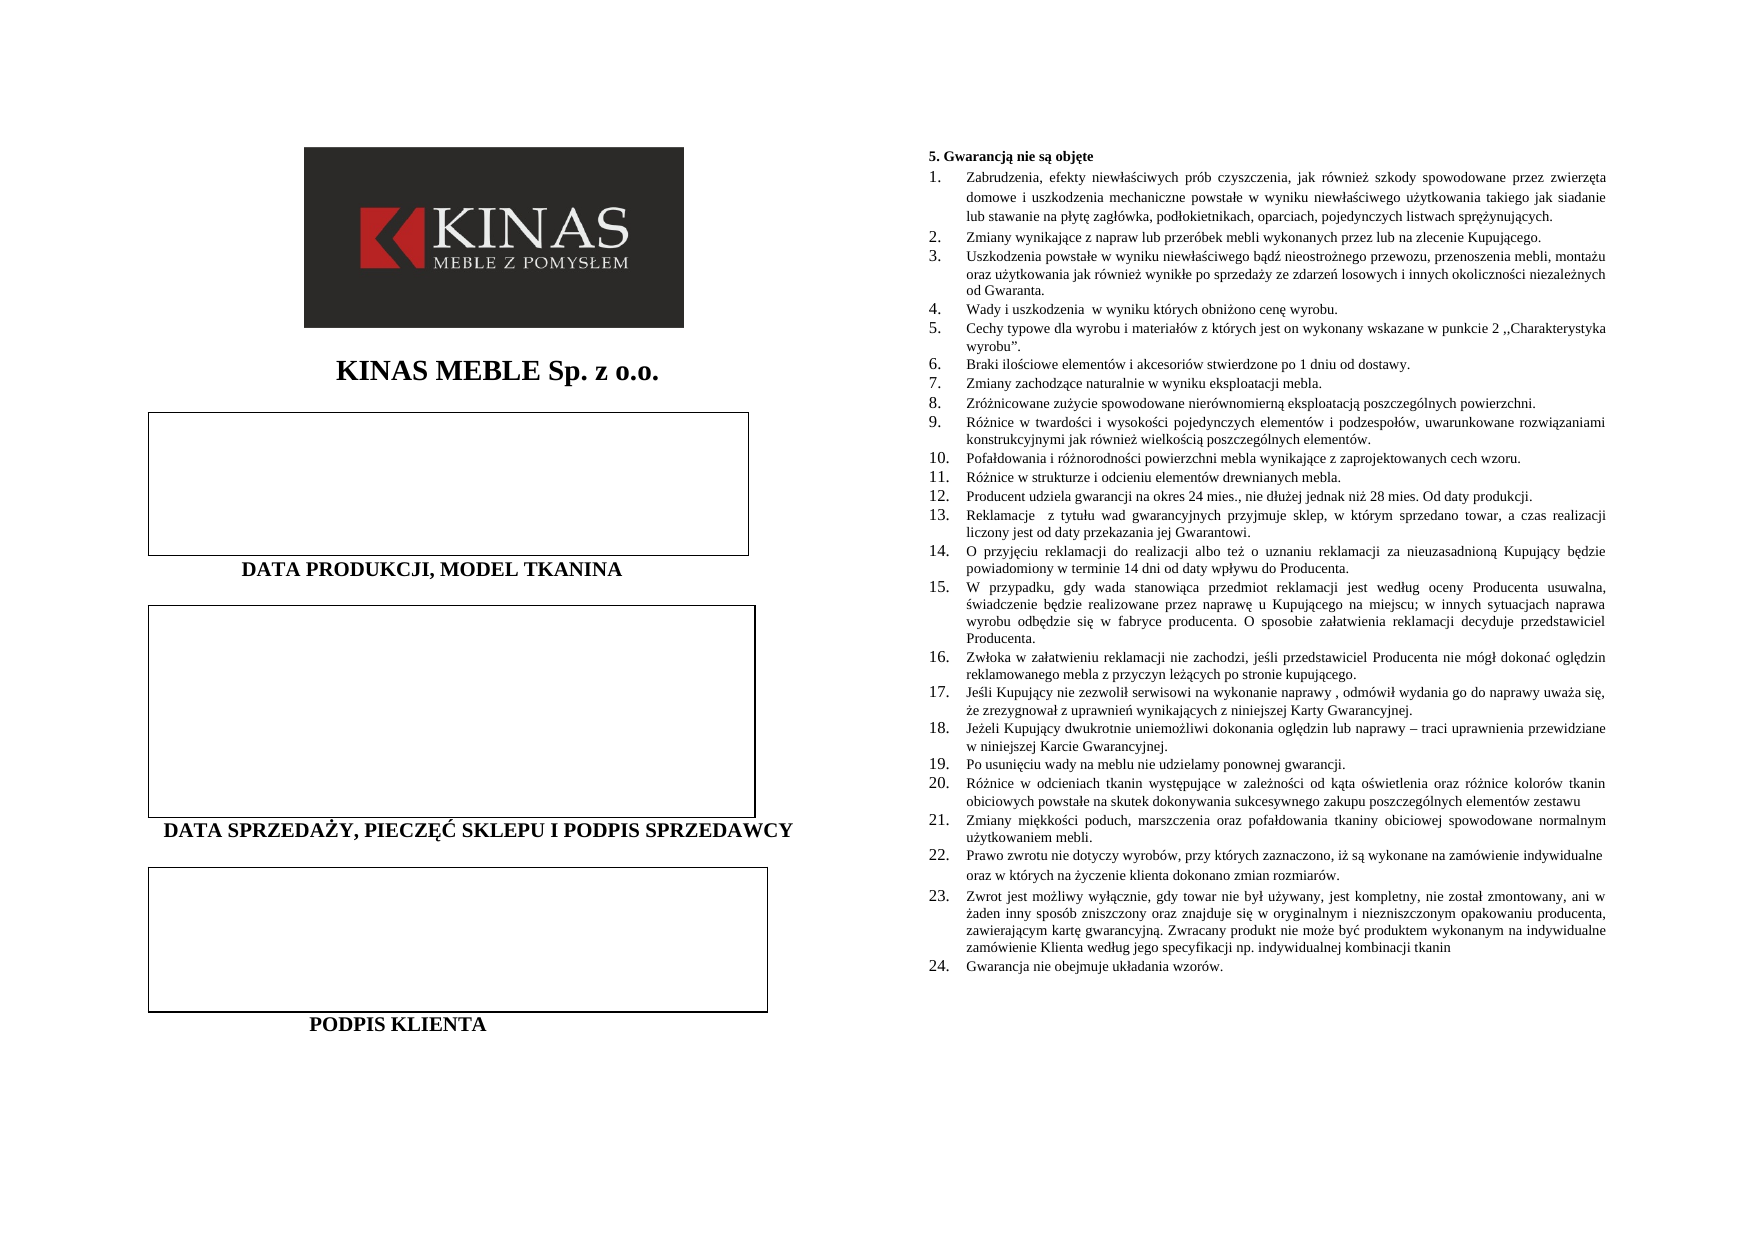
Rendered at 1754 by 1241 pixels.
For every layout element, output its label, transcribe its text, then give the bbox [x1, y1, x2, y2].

list Uszkodzenia powstałe w wyniku niewłaściwego bądź nieostrożnego przewozu, przenoszenia mebli, montażu oraz użytkowania jak również wynikłe po sprzedaży ze zdarzeń losowych i innych okoliczności niezależnych od Gwaranta. [929, 246, 1606, 299]
text PODPIS KLIENTA [148, 1012, 840, 1036]
list Różnice w twardości i wysokości pojedynczych elementów i podzespołów, uwarunkowane rozwiązaniami konstrukcyjnymi jak również wielkością poszczególnych elementów. [929, 412, 1606, 447]
list W przypadku, gdy wada stanowiąca przedmiot reklamacji jest według oceny Producenta usuwalna, świadczenie będzie realizowane przez naprawę u Kupującego na miejscu; w innych sytuacjach naprawa wyrobu odbędzie się w fabryce producenta. O sposobie załatwienia reklamacji decyduje przedstawiciel Producenta. [929, 577, 1606, 646]
list Zwłoka w załatwieniu reklamacji nie zachodzi, jeśli przedstawiciel Producenta nie mógł dokonać oględzin reklamowanego mebla z przyczyn leżących po stronie kupującego. [929, 646, 1606, 682]
list Zmiany miękkości poduch, marszczenia oraz pofałdowania tkaniny obiciowej spowodowane normalnym użytkowaniem mebli. [929, 809, 1606, 845]
list Producent udziela gwarancji na okres 24 mies., nie dłużej jednak niż 28 mies. Od daty produkcji. [929, 486, 1606, 505]
list Różnice w strukturze i odcieniu elementów drewnianych mebla. [929, 467, 1606, 486]
list Zróżnicowane zużycie spowodowane nierównomierną eksploatacją poszczególnych powierzchni. [929, 392, 1606, 412]
table_header [149, 868, 767, 1011]
list Zmiany zachodzące naturalnie w wyniku eksploatacji mebla. [929, 373, 1606, 392]
text DATA SPRZEDAŻY, PIECZĘĆ SKLEPU I PODPIS SPRZEDAWCY [148, 818, 840, 842]
text 5. Gwarancją nie są objęte [929, 148, 1606, 164]
list Pofałdowania i różnorodności powierzchni mebla wynikające z zaprojektowanych cech wzoru. [929, 447, 1606, 467]
list Różnice w odcieniach tkanin występujące w zależności od kąta oświetlenia oraz różnice kolorów tkanin obiciowych powstałe na skutek dokonywania sukcesywnego zakupu poszczególnych elementów zestawu [929, 773, 1606, 809]
text KINAS MEBLE Sp. z o.o. [148, 353, 840, 386]
list Reklamacje z tytułu wad gwarancyjnych przyjmuje sklep, w którym sprzedano towar, a czas realizacji liczony jest od daty przekazania jej Gwarantowi. [929, 505, 1606, 541]
list Jeżeli Kupujący dwukrotnie uniemożliwi dokonania oględzin lub naprawy – traci uprawnienia przewidziane w niniejszej Karcie Gwarancyjnej. [929, 718, 1606, 754]
list Zabrudzenia, efekty niewłaściwych prób czyszczenia, jak również szkody spowodowane przez zwierzęta domowe i uszkodzenia mechaniczne powstałe w wyniku niewłaściwego użytkowania takiego jak siadanie lub stawanie na płytę zagłówka, podłokietnikach, oparciach, pojedynczych listwach sprężynujących. [929, 167, 1606, 224]
list Braki ilościowe elementów i akcesoriów stwierdzone po 1 dniu od dostawy. [929, 354, 1606, 373]
list Po usunięciu wady na meblu nie udzielamy ponownej gwarancji. [929, 754, 1606, 773]
list Wady i uszkodzenia w wyniku których obniżono cenę wyrobu. [929, 299, 1606, 318]
list Gwarancja nie obejmuje układania wzorów. [929, 956, 1606, 975]
list Zwrot jest możliwy wyłącznie, gdy towar nie był używany, jest kompletny, nie został zmontowany, ani w żaden inny sposób zniszczony oraz znajduje się w oryginalnym i niezniszczonym opakowaniu producenta, zawierającym kartę gwarancyjną. Zwracany produkt nie może być produktem wykonanym na indywidualne zamówienie Klienta według jego specyfikacji np. indywidualnej kombinacji tkanin [929, 886, 1606, 956]
list Cechy typowe dla wyrobu i materiałów z których jest on wykonany wskazane w punkcie 2 ,,Charakterystyka wyrobu”. [929, 318, 1606, 354]
list Jeśli Kupujący nie zezwolił serwisowi na wykonanie naprawy , odmówił wydania go do naprawy uważa się, że zrezygnował z uprawnień wynikających z niniejszej Karty Gwarancyjnej. [929, 682, 1606, 718]
list Prawo zwrotu nie dotyczy wyrobów, przy których zaznaczono, iż są wykonane na zamówienie indywidualne oraz w których na życzenie klienta dokonano zmian rozmiarów. [929, 845, 1606, 884]
list Zmiany wynikające z napraw lub przeróbek mebli wykonanych przez lub na zlecenie Kupującego. [929, 227, 1606, 246]
text DATA PRODUKCJI, MODEL TKANINA [148, 556, 840, 581]
table_header [149, 413, 748, 555]
picture [304, 147, 684, 328]
list O przyjęciu reklamacji do realizacji albo też o uznaniu reklamacji za nieuzasadnioną Kupujący będzie powiadomiony w terminie 14 dni od daty wpływu do Producenta. [929, 541, 1606, 577]
table_header [149, 606, 754, 817]
